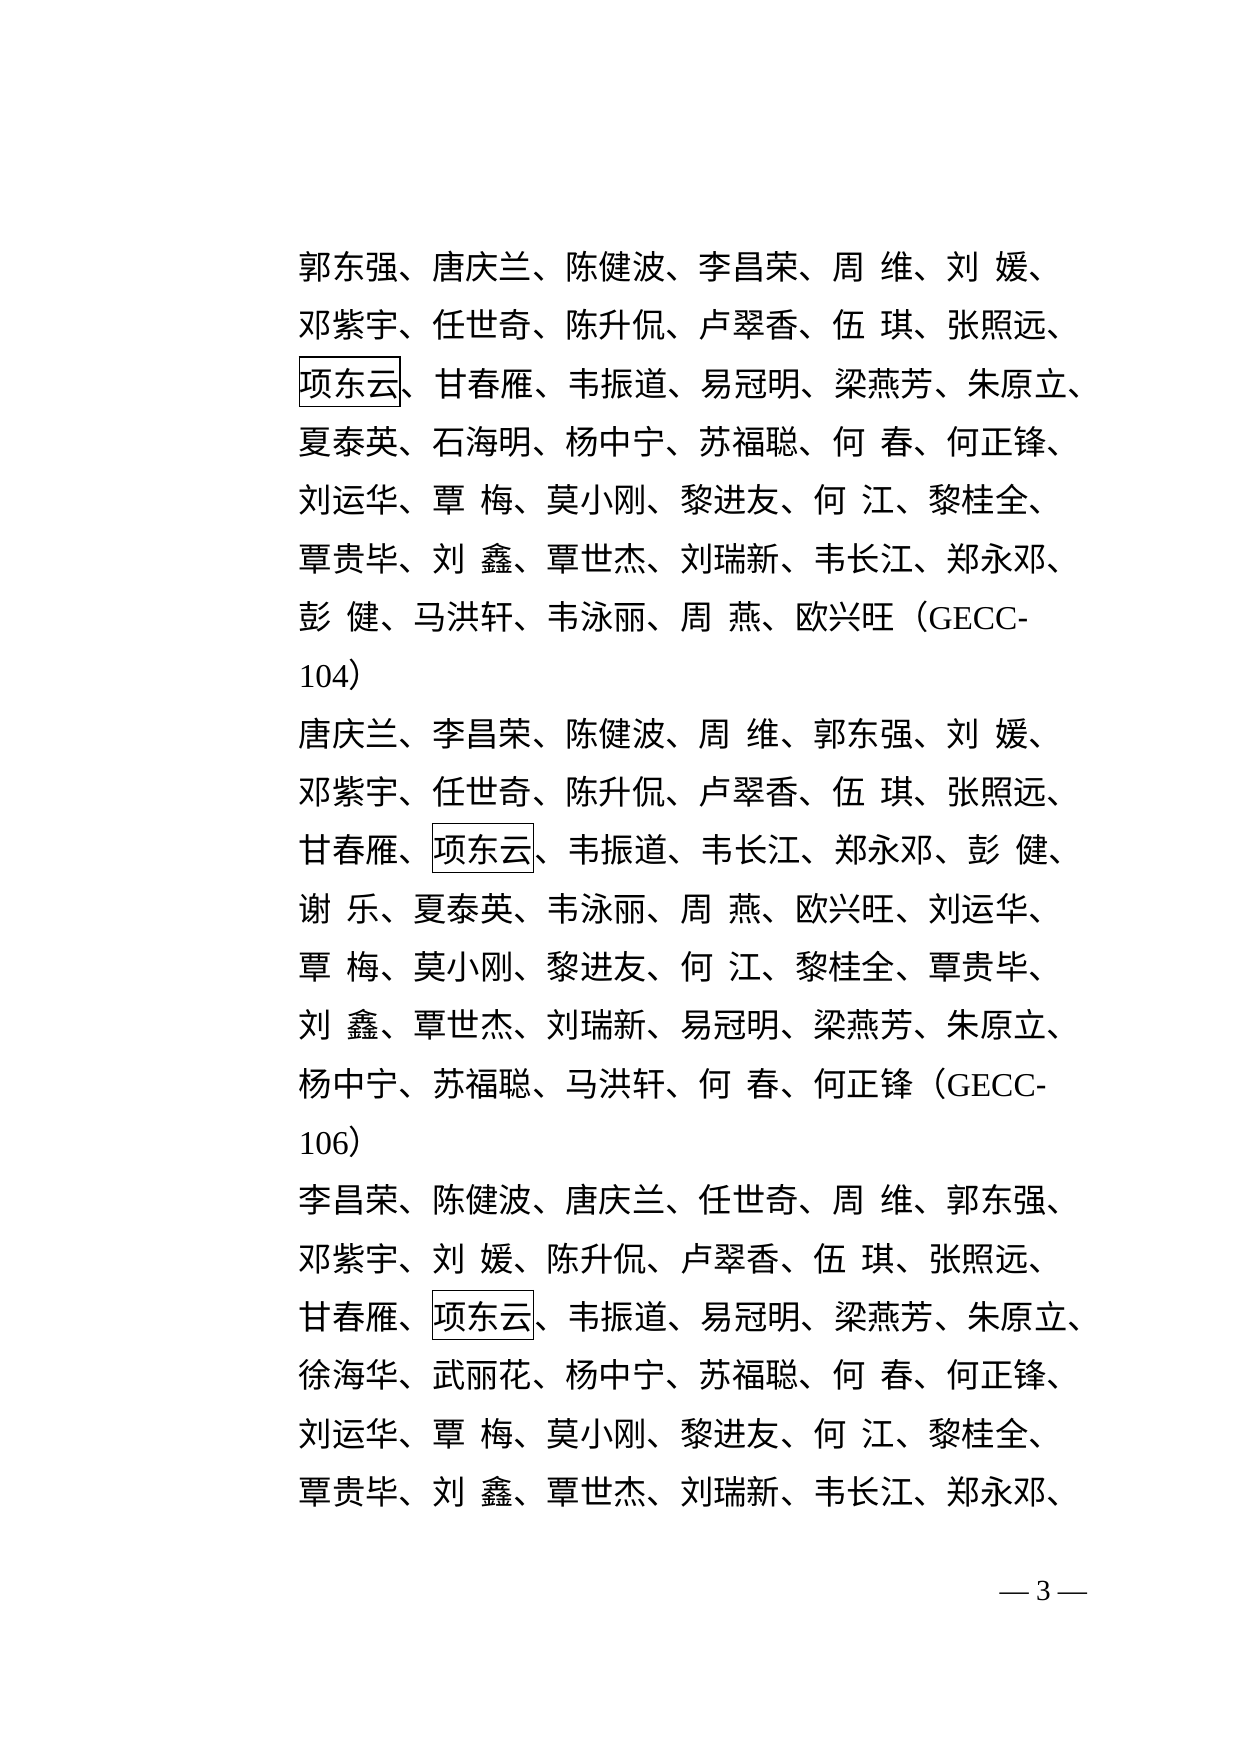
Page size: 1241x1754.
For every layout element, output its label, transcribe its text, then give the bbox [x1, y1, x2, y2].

text 唐庆兰、李昌荣、陈健波、周 维、郭东强、刘 媛、邓紫宇、任世奇、陈升侃、卢翠香、伍 琪、张照远、甘春雁、项东云、韦振道、韦长江、郑永邓、彭 健、谢 乐、夏泰英、韦泳丽、周 燕、欧兴旺、刘运华、覃 梅、莫小刚、黎进友、何 江、黎桂全、覃贵毕、刘 鑫、覃世杰、刘瑞新、易冠明、梁燕芳、朱原立、杨中宁、苏福聪、马洪轩、何 春、何正锋（GECC-106） [298, 699, 1087, 1166]
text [298, 1166, 1087, 1516]
text 郭东强、唐庆兰、陈健波、李昌荣、周 维、刘 媛、邓紫宇、任世奇、陈升侃、卢翠香、伍 琪、张照远、项东云、甘春雁、韦振道、易冠明、梁燕芳、朱原立、夏泰英、石海明、杨中宁、苏福聪、何 春、何正锋、刘运华、覃 梅、莫小刚、黎进友、何 江、黎桂全、覃贵毕、刘 鑫、覃世杰、刘瑞新、韦长江、郑永邓、彭 健、马洪轩、韦泳丽、周 燕、欧兴旺（GECC-104） [298, 233, 1087, 699]
